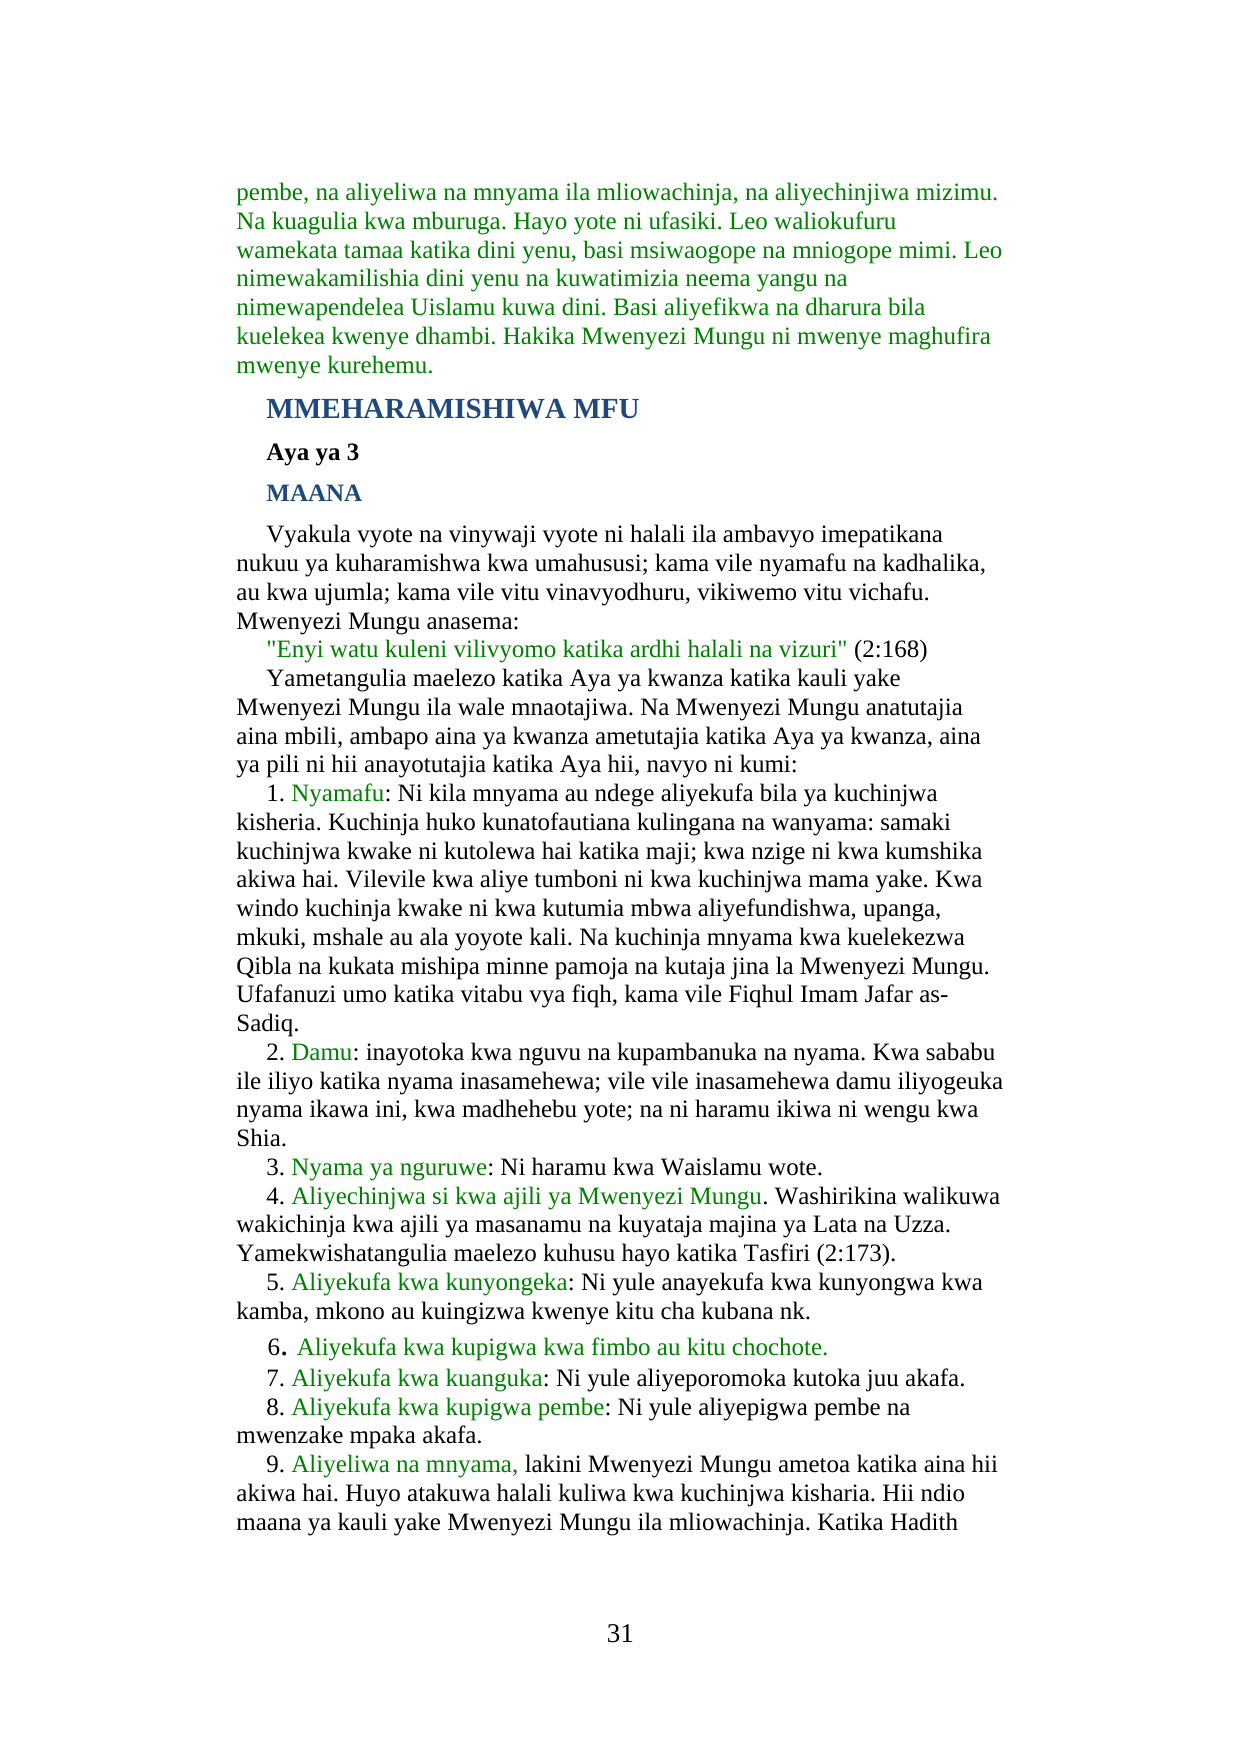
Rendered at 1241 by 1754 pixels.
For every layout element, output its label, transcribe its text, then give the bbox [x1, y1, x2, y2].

text Yametangulia maelezo katika Aya ya kwanza katika kauli yake Mwenyezi Mungu ila wale mnaotajiwa. Na Mwenyezi Mungu anatutajia aina mbili, ambapo aina ya kwanza ametutajia katika Aya ya kwanza, aina ya pili ni hii anayotutajia katika Aya hii, navyo ni kumi: [236, 663, 1004, 778]
text Vyakula vyote na vinywaji vyote ni halali ila ambavyo imepatikana nukuu ya kuharamishwa kwa umahususi; kama vile nyamafu na kadhalika, au kwa ujumla; kama vile vitu vinavyodhuru, vikiwemo vitu vichafu. Mwenyezi Mungu anasema: [236, 519, 1004, 634]
text 5. Aliyekufa kwa kunyongeka: Ni yule anayekufa kwa kunyongwa kwa kamba, mkono au kuingizwa kwenye kitu cha kubana nk. [236, 1267, 1004, 1324]
subtitle MMEHARAMISHIWA MFU [236, 391, 1004, 424]
text 8. Aliyekufa kwa kupigwa pembe: Ni yule aliyepigwa pembe na mwenzake mpaka akafa. [236, 1392, 1004, 1449]
text 6. Aliyekufa kwa kupigwa kwa fimbo au kitu chochote. [236, 1324, 1004, 1363]
text 2. Damu: inayotoka kwa nguvu na kupambanuka na nyama. Kwa sababu ile iliyo katika nyama inasamehewa; vile vile inasamehewa damu iliyogeuka nyama ikawa ini, kwa madhehebu yote; na ni haramu ikiwa ni wengu kwa Shia. [236, 1037, 1004, 1152]
subtitle MAANA [236, 478, 1004, 507]
text 7. Aliyekufa kwa kuanguka: Ni yule aliyeporomoka kutoka juu akafa. [236, 1363, 1004, 1392]
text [236, 1449, 1004, 1535]
text Aya ya 3 [236, 437, 1004, 466]
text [236, 177, 1004, 378]
text "Enyi watu kuleni vilivyomo katika ardhi halali na vizuri" (2:168) [236, 634, 1004, 663]
text 3. Nyama ya nguruwe: Ni haramu kwa Waislamu wote. [236, 1152, 1004, 1181]
text 1. Nyamafu: Ni kila mnyama au ndege aliyekufa bila ya kuchinjwa kisheria. Kuchinja huko kunatofautiana kulingana na wanyama: samaki kuchinjwa kwake ni kutolewa hai katika maji; kwa nzige ni kwa kumshika akiwa hai. Vilevile kwa aliye tumboni ni kwa kuchinjwa mama yake. Kwa windo kuchinja kwake ni kwa kutumia mbwa aliyefundishwa, upanga, mkuki, mshale au ala yoyote kali. Na kuchinja mnyama kwa kuelekezwa Qibla na kukata mishipa minne pamoja na kutaja jina la Mwenyezi Mungu. Ufafanuzi umo katika vitabu vya fiqh, kama vile Fiqhul Imam Jafar as-Sadiq. [236, 778, 1004, 1037]
text 4. Aliyechinjwa si kwa ajili ya Mwenyezi Mungu. Washirikina walikuwa wakichinja kwa ajili ya masanamu na kuyataja majina ya Lata na Uzza. Yamekwishatangulia maelezo kuhusu hayo katika Tasfiri (2:173). [236, 1181, 1004, 1267]
